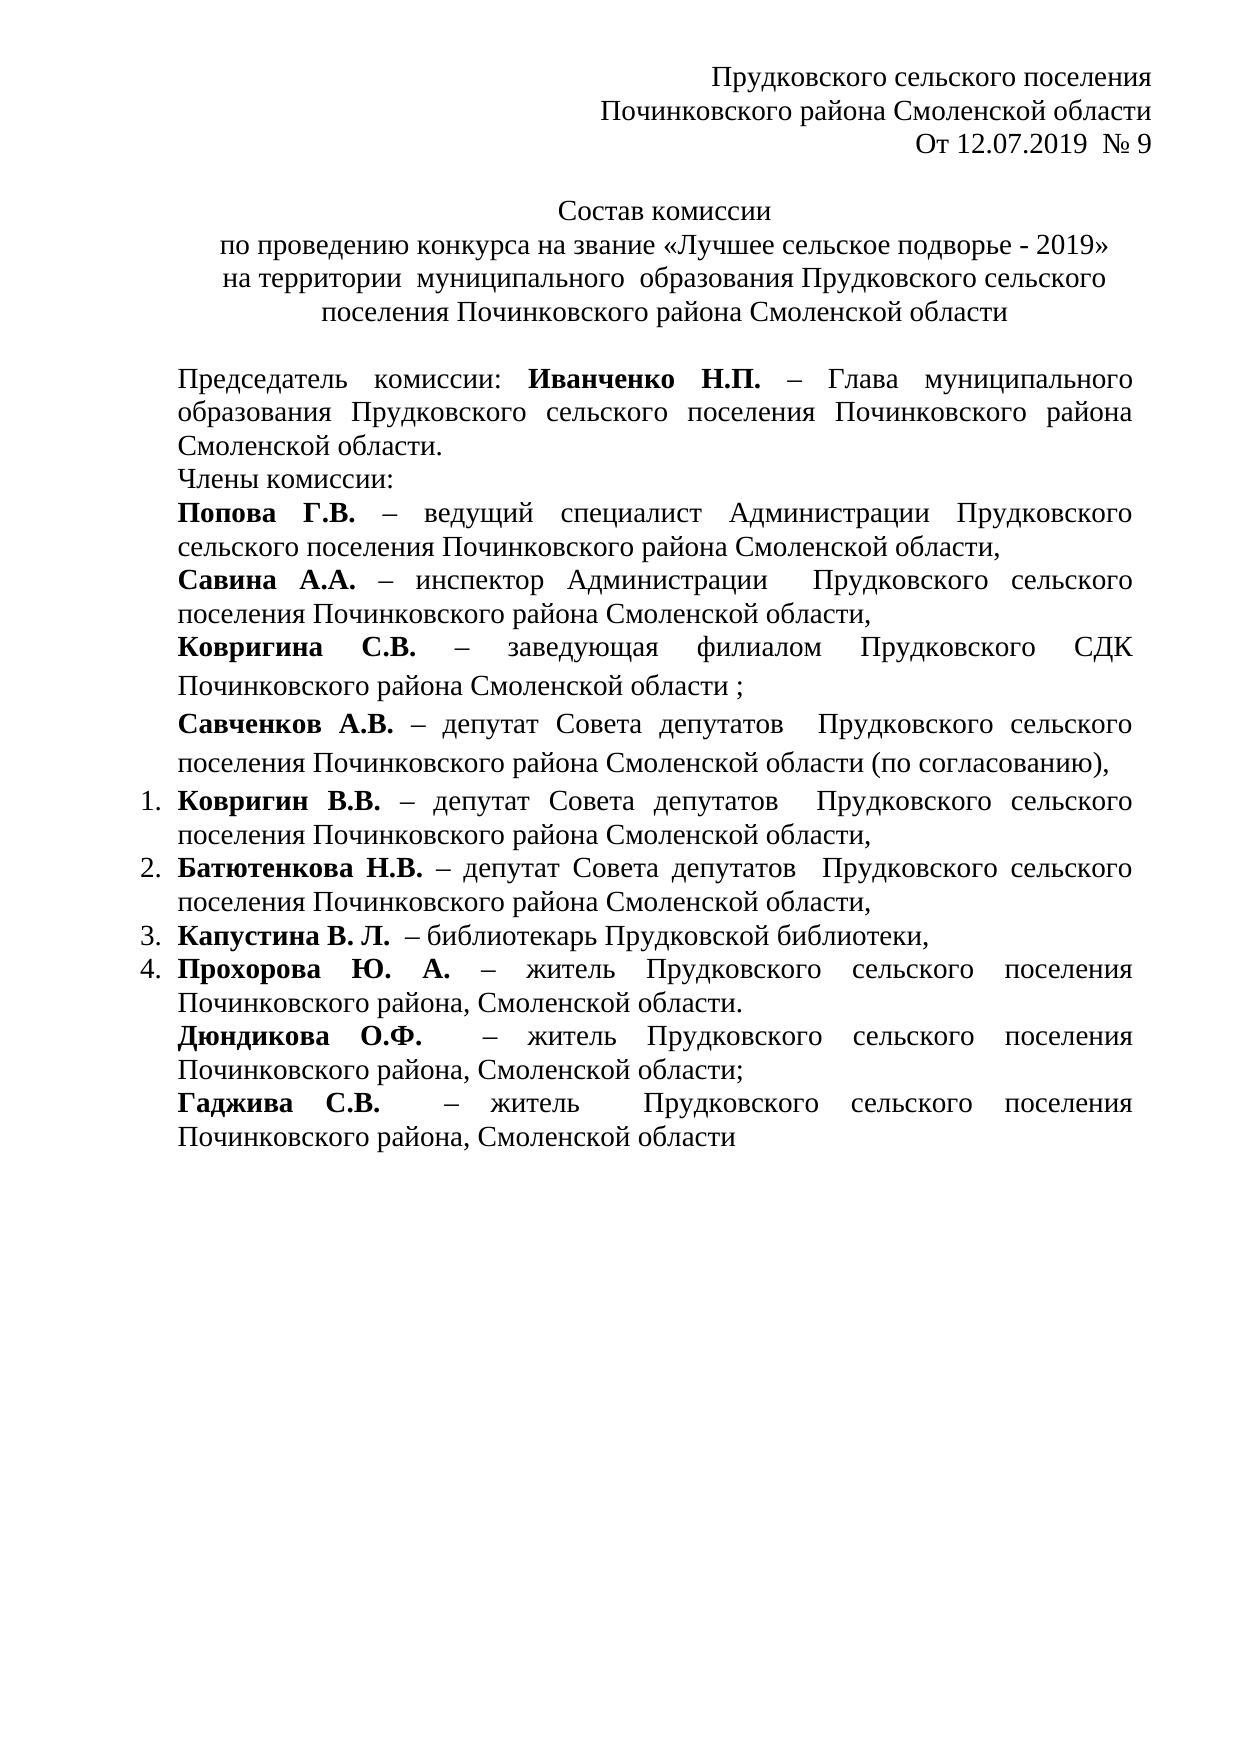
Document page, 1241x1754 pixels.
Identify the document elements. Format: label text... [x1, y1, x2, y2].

text по проведению конкурса на звание «Лучшее сельское подворье - 2019» [177, 227, 1152, 260]
text От 12.07.2019 № 9 [177, 126, 1152, 160]
table_header Председатель комиссии: Иванченко Н.П. – Глава муниципального образования Прудковского сельского поселения Починковского района Смоленской области. Члены комиссии: Попова Г.В. – ведущий специалист Администрации Прудковского сельского поселения Починковского района Смоленской области, Савина А.А. – инспектор Администрации Прудковского сельского поселения Починковского района Смоленской области, Ковригина С.В. – заведующая филиалом Прудковского СДК Починковского района Смоленской области ; Савченков А.В. – депутат Совета депутатов Прудковского сельского поселения Починковского района Смоленской области (по согласованию), Ковригин В.В. – депутат Совета депутатов Прудковского сельского поселения Починковского района Смоленской области, Батютенкова Н.В. – депутат Совета депутатов Прудковского сельского поселения Починковского района Смоленской области, Капустина В. Л. – библиотекарь Прудковской библиотеки, Прохорова Ю. А. – житель Прудковского сельского поселения Починковского района, Смоленской области. Дюндикова О.Ф. – житель Прудковского сельского поселения Починковского района, Смоленской области; Гаджива С.В. – житель Прудковского сельского поселения Починковского района, Смоленской области [177, 361, 1133, 1351]
text на территории муниципального образования Прудковского сельского поселения Починковского района Смоленской области [177, 260, 1152, 327]
text Прудковского сельского поселения Починковского района Смоленской области [177, 59, 1152, 126]
text Состав комиссии [177, 193, 1152, 227]
